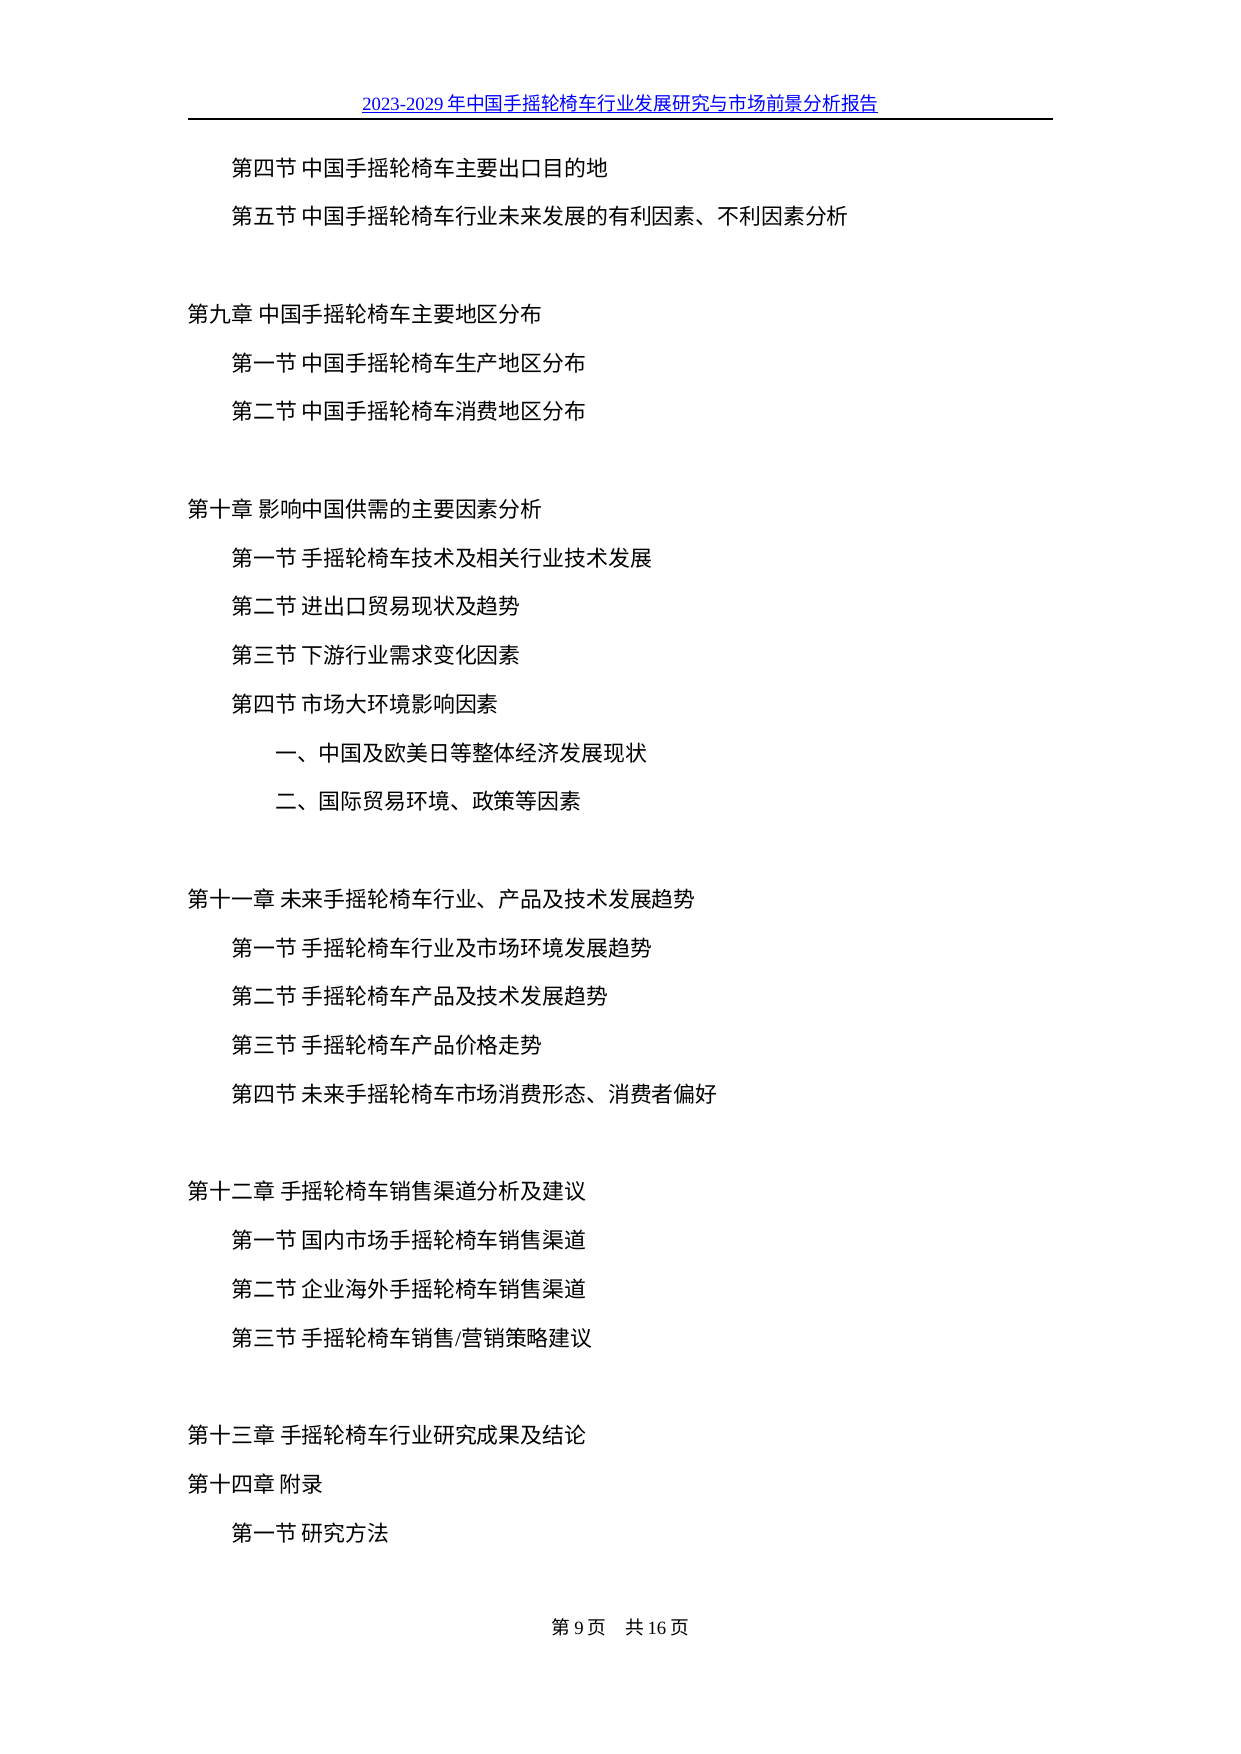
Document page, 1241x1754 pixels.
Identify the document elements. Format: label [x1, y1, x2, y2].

text [187, 150, 1053, 1548]
